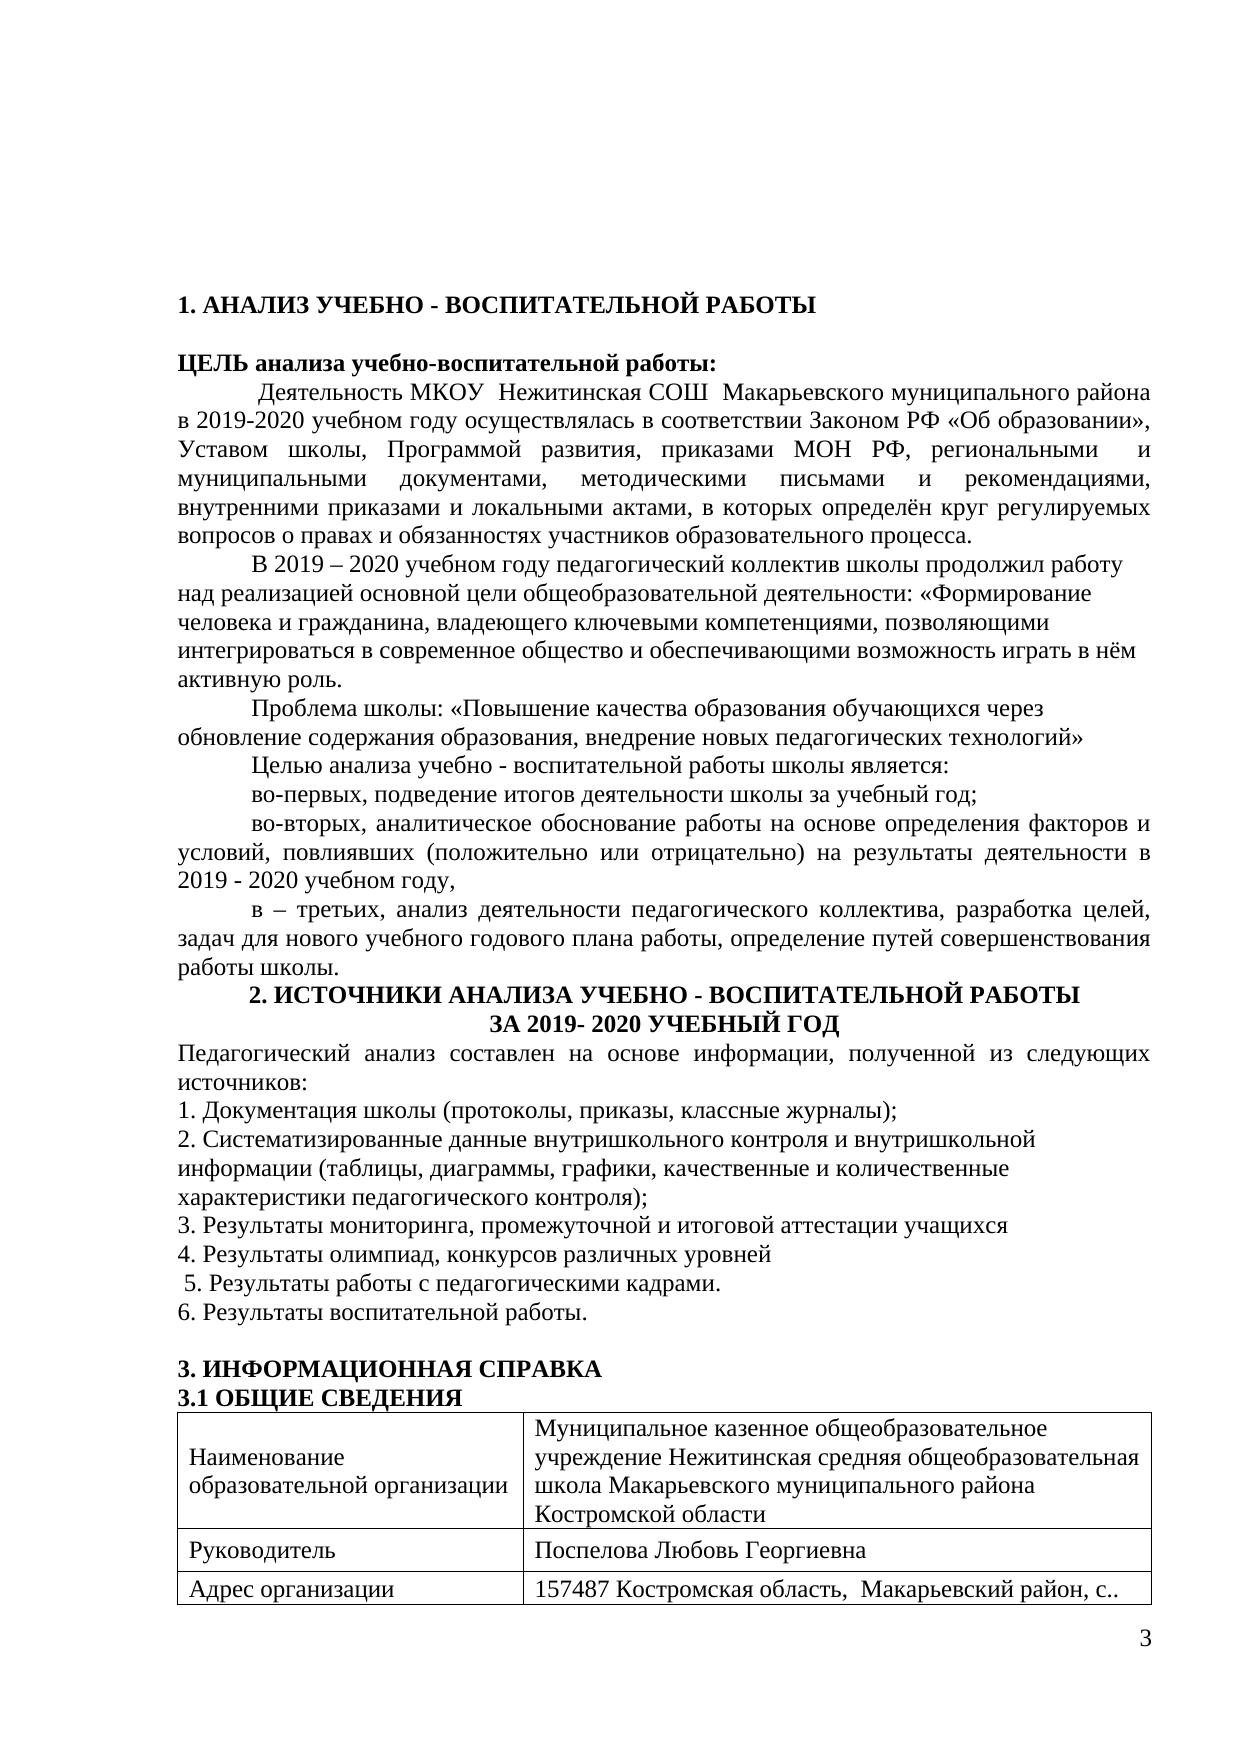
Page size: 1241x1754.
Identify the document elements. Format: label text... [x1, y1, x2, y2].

text Целью анализа учебно - воспитательной работы школы является: [177, 751, 1152, 779]
table_cell Руководитель [178, 1529, 523, 1571]
text во-первых, подведение итогов деятельности школы за учебный год; [177, 779, 1152, 808]
text в – третьих, анализ деятельности педагогического коллектива, разработка целей, задач для нового учебного годового плана работы, определение путей совершенствования работы школы. [177, 894, 1152, 981]
text 3. Результаты мониторинга, промежуточной и итоговой аттестации учащихся [177, 1211, 1152, 1239]
text 3. ИНФОРМАЦИОННАЯ СПРАВКА [177, 1354, 1152, 1383]
text Проблема школы: «Повышение качества образования обучающихся через обновление содержания образования, внедрение новых педагогических технологий» [177, 693, 1152, 751]
text 4. Результаты олимпиад, конкурсов различных уровней [177, 1239, 1152, 1268]
table_cell Адрес организации [178, 1572, 523, 1604]
table_header Наименование образовательной организации [178, 1413, 523, 1528]
text во-вторых, аналитическое обоснование работы на основе определения факторов и условий, повлиявших (положительно или отрицательно) на результаты деятельности в 2019 - 2020 учебном году, [177, 808, 1152, 894]
text 2. ИСТОЧНИКИ АНАЛИЗА УЧЕБНО - ВОСПИТАТЕЛЬНОЙ РАБОТЫ [177, 981, 1152, 1009]
table_header Муниципальное казенное общеобразовательное учреждение Нежитинская средняя общеобразовательная школа Макарьевского муниципального района Костромской области [524, 1413, 1151, 1528]
text 1. АНАЛИЗ УЧЕБНО - ВОСПИТАТЕЛЬНОЙ РАБОТЫ [177, 291, 1152, 319]
text Педагогический анализ составлен на основе информации, полученной из следующих источников: [177, 1038, 1152, 1096]
text 3.1 ОБЩИЕ СВЕДЕНИЯ [177, 1383, 1152, 1412]
text 1. Документация школы (протоколы, приказы, классные журналы); [177, 1096, 1152, 1124]
text ЗА 2019- 2020 УЧЕБНЫЙ ГОД [177, 1009, 1152, 1038]
table_cell Поспелова Любовь Георгиевна [524, 1529, 1151, 1571]
text 6. Результаты воспитательной работы. [177, 1297, 1152, 1326]
text ЦЕЛЬ анализа учебно-воспитательной работы: [177, 348, 1152, 377]
table_cell 157487 Костромская область, Макарьевский район, с.. Нежитино ,ул. Центральная, д.71 [524, 1572, 1151, 1604]
text 5. Результаты работы с педагогическими кадрами. [177, 1268, 1152, 1297]
text В 2019 – 2020 учебном году педагогический коллектив школы продолжил работу над реализацией основной цели общеобразовательной деятельности: «Формирование человека и гражданина, владеющего ключевыми компетенциями, позволяющими интегрироваться в современное общество и обеспечивающими возможность играть в нём активную роль. [177, 549, 1152, 693]
text 2. Систематизированные данные внутришкольного контроля и внутришкольной информации (таблицы, диаграммы, графики, качественные и количественные характеристики педагогического контроля); [177, 1124, 1152, 1211]
text Деятельность МКОУ Нежитинская СОШ Макарьевского муниципального района в 2019-2020 учебном году осуществлялась в соответствии Законом РФ «Об образовании», Уставом школы, Программой развития, приказами МОН РФ, региональными и муниципальными документами, методическими письмами и рекомендациями, внутренними приказами и локальными актами, в которых определён круг регулируемых вопросов о правах и обязанностях участников образовательного процесса. [177, 377, 1152, 549]
